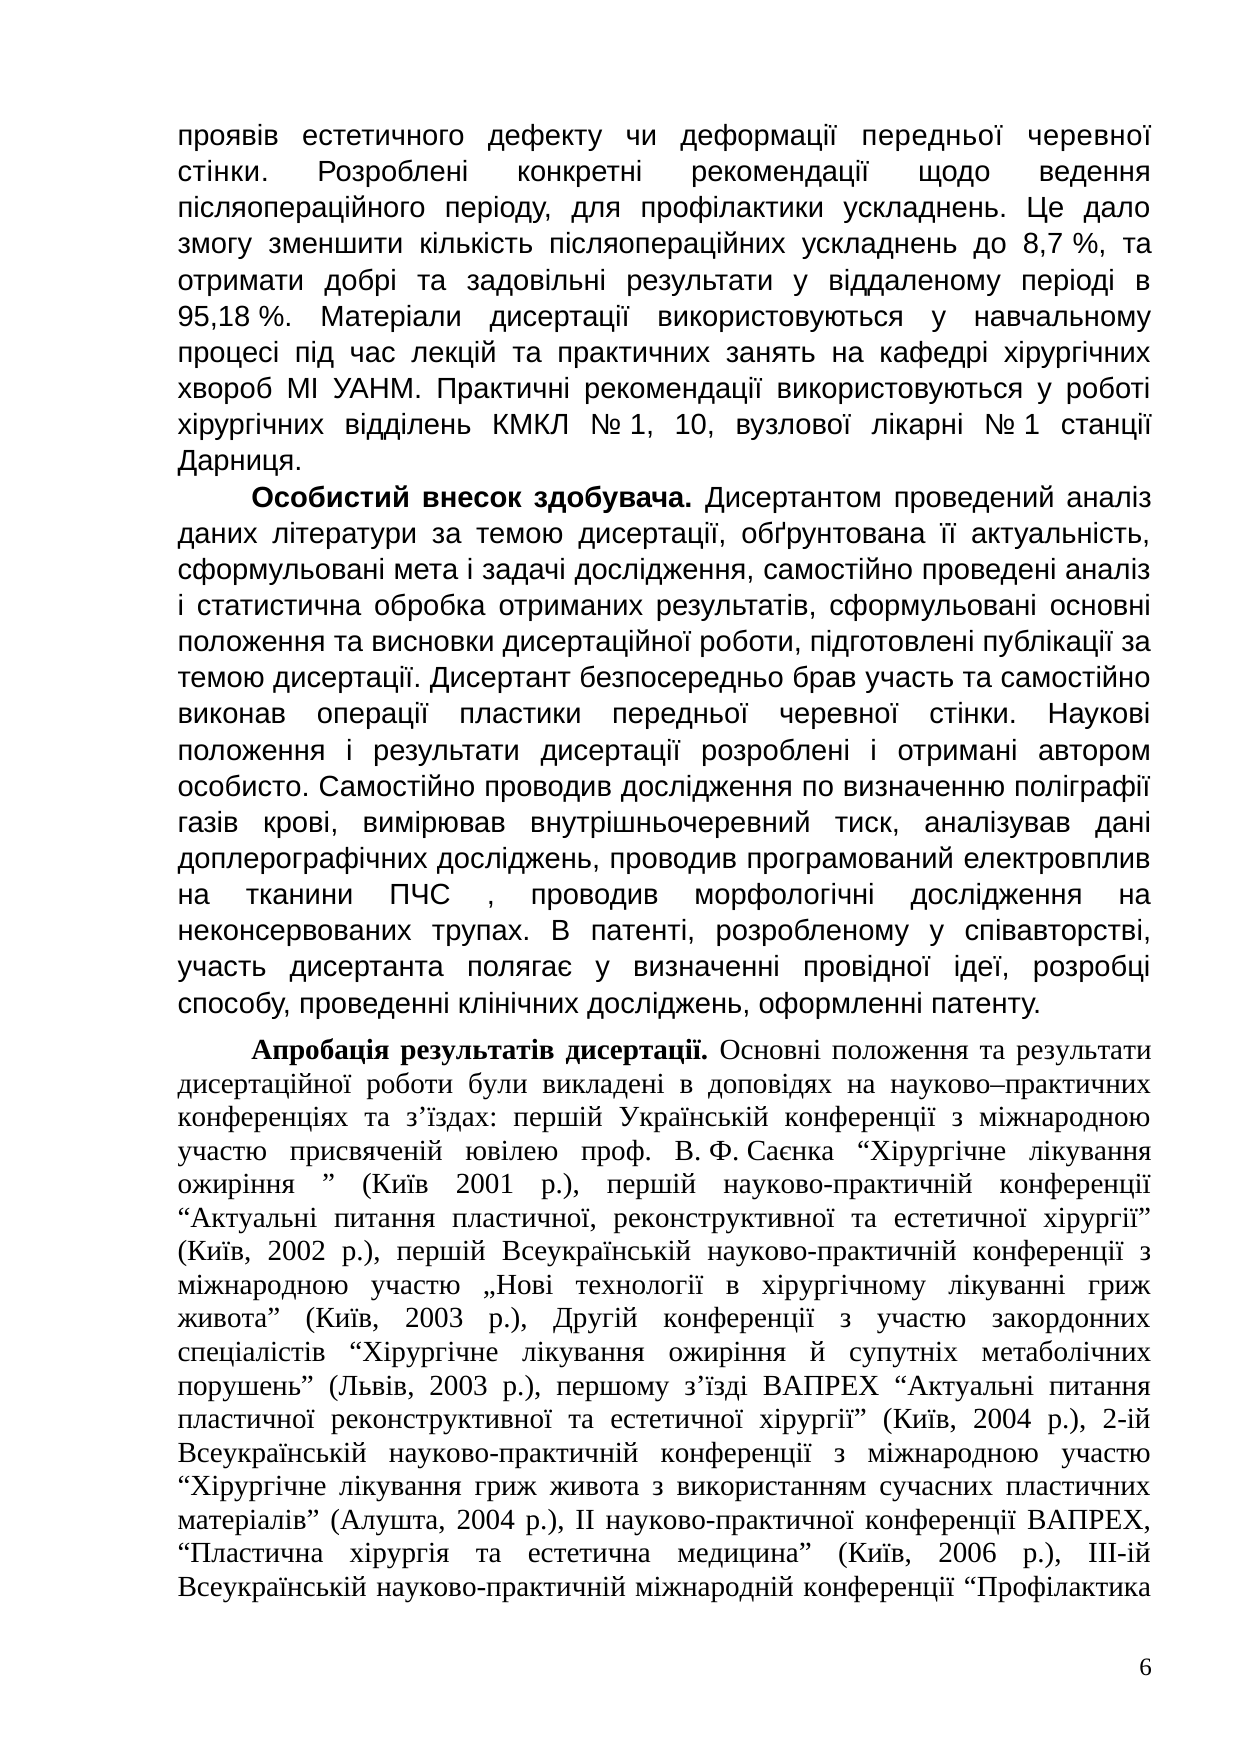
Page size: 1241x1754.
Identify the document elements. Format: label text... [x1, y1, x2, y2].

text Особистий внесок здобувача. Дисертантом проведений аналіз даних літератури за темою дисертації, обґрунтована її актуальність, сформульовані мета і задачі дослідження, самостійно проведені аналіз і статистична обробка отриманих результатів, сформульовані основні положення та висновки дисертаційної роботи, підготовлені публікації за темою дисертації. Дисертант безпосередньо брав участь та самостійно виконав операції пластики передньої черевної стінки. Наукові положення і результати дисертації розроблені і отримані автором особисто. Самостійно проводив дослідження по визначенню поліграфії газів крові, вимірював внутрішньочеревний тиск, аналізував дані доплерографічних досліджень, проводив програмований електровплив на тканини ПЧС , проводив морфологічні дослідження на неконсервованих трупах. В патенті, розробленому у співавторстві, участь дисертанта полягає у визначенні провідної ідеї, розробці способу, проведенні клінічних досліджень, оформленні патенту. [177, 479, 1152, 1019]
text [177, 118, 1152, 477]
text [177, 1032, 1152, 1602]
